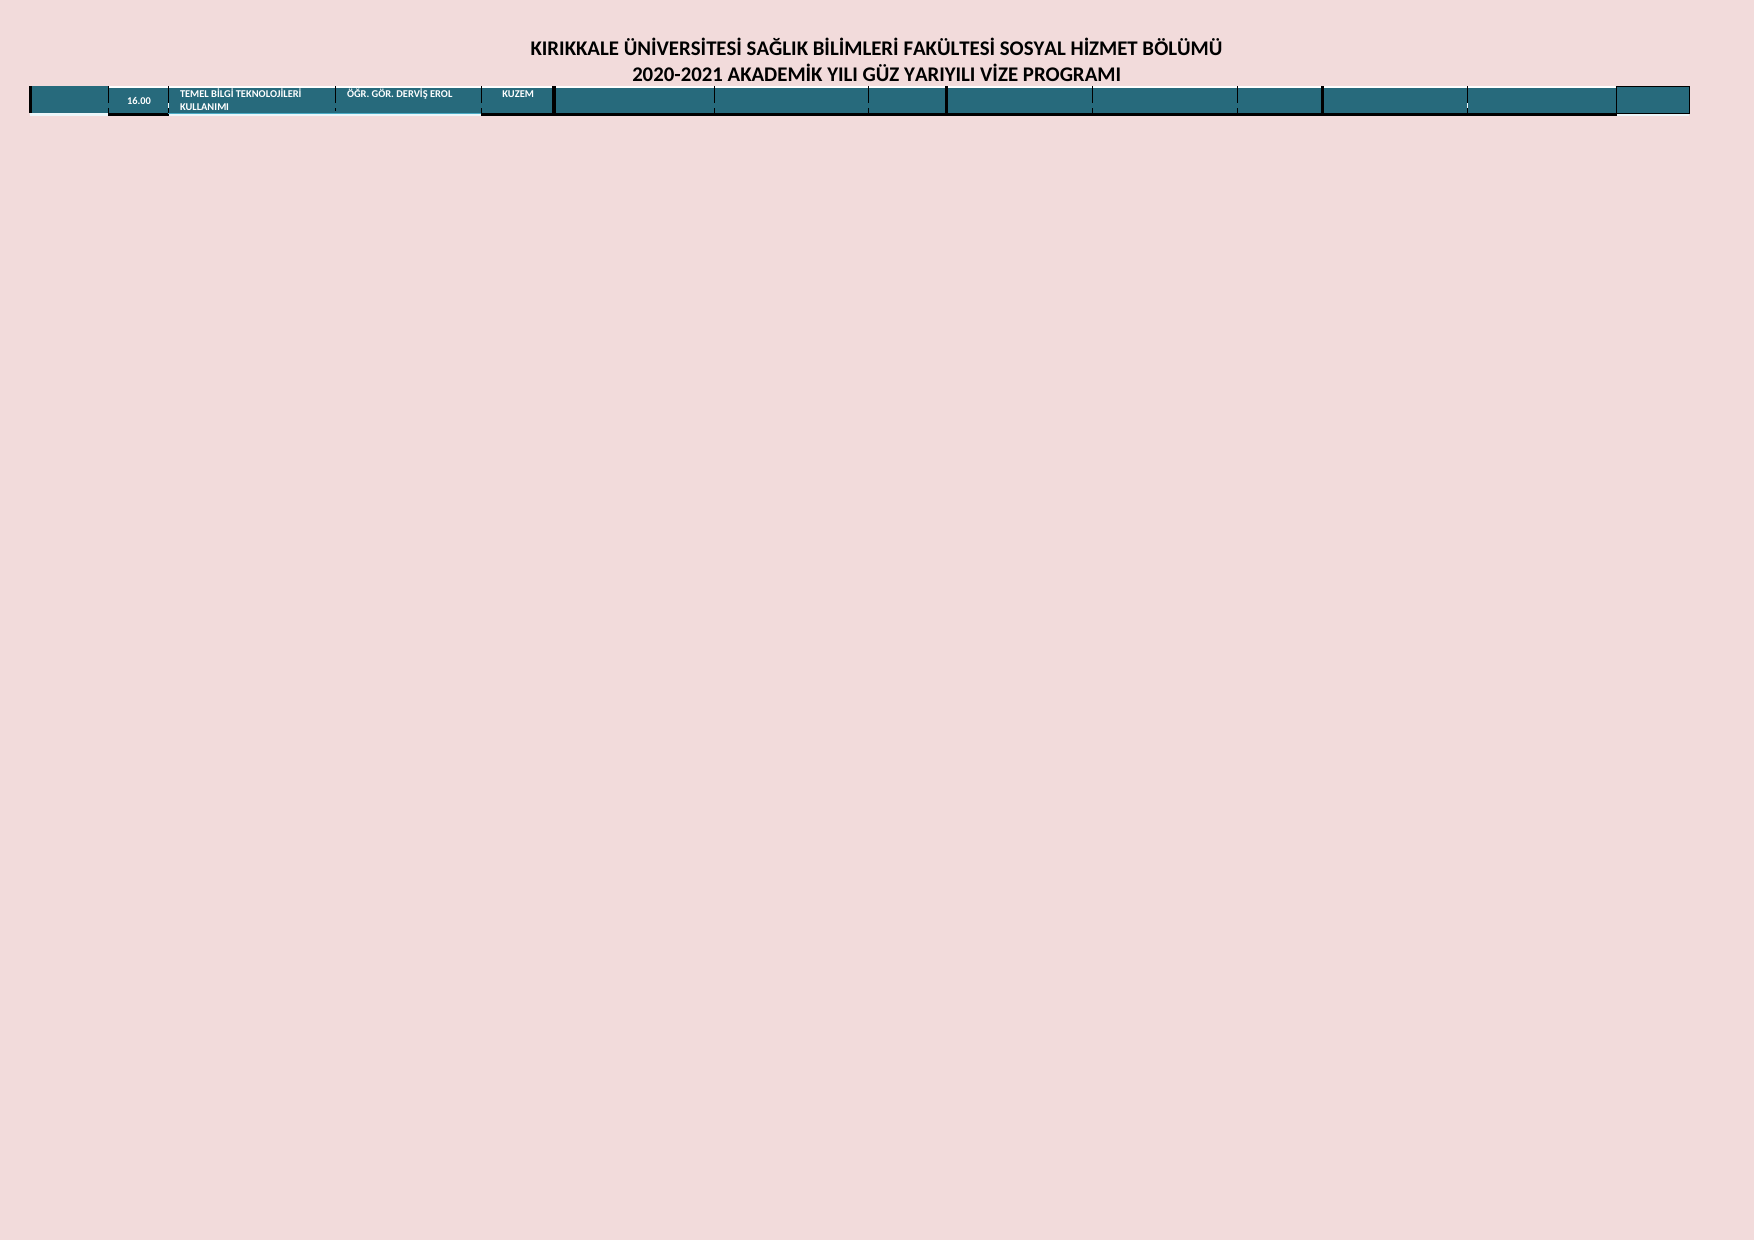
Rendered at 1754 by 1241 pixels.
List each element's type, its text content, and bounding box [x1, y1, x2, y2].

table_cell KUZEM [482, 88, 552, 113]
table_cell [1617, 87, 1689, 113]
table_cell [869, 88, 945, 113]
table_cell [948, 88, 1092, 113]
table_cell [1092, 88, 1238, 113]
table_cell 16.00 [109, 88, 168, 113]
table_cell [714, 88, 869, 113]
table_cell [556, 88, 714, 113]
table_cell ÖĞR. GÖR. DERVİŞ EROL [336, 88, 482, 113]
table_cell [1324, 88, 1467, 113]
table_cell [1468, 88, 1616, 113]
table_cell TEMEL BİLGİ TEKNOLOJİLERİ KULLANIMI [169, 88, 336, 113]
table_cell [1238, 88, 1321, 113]
